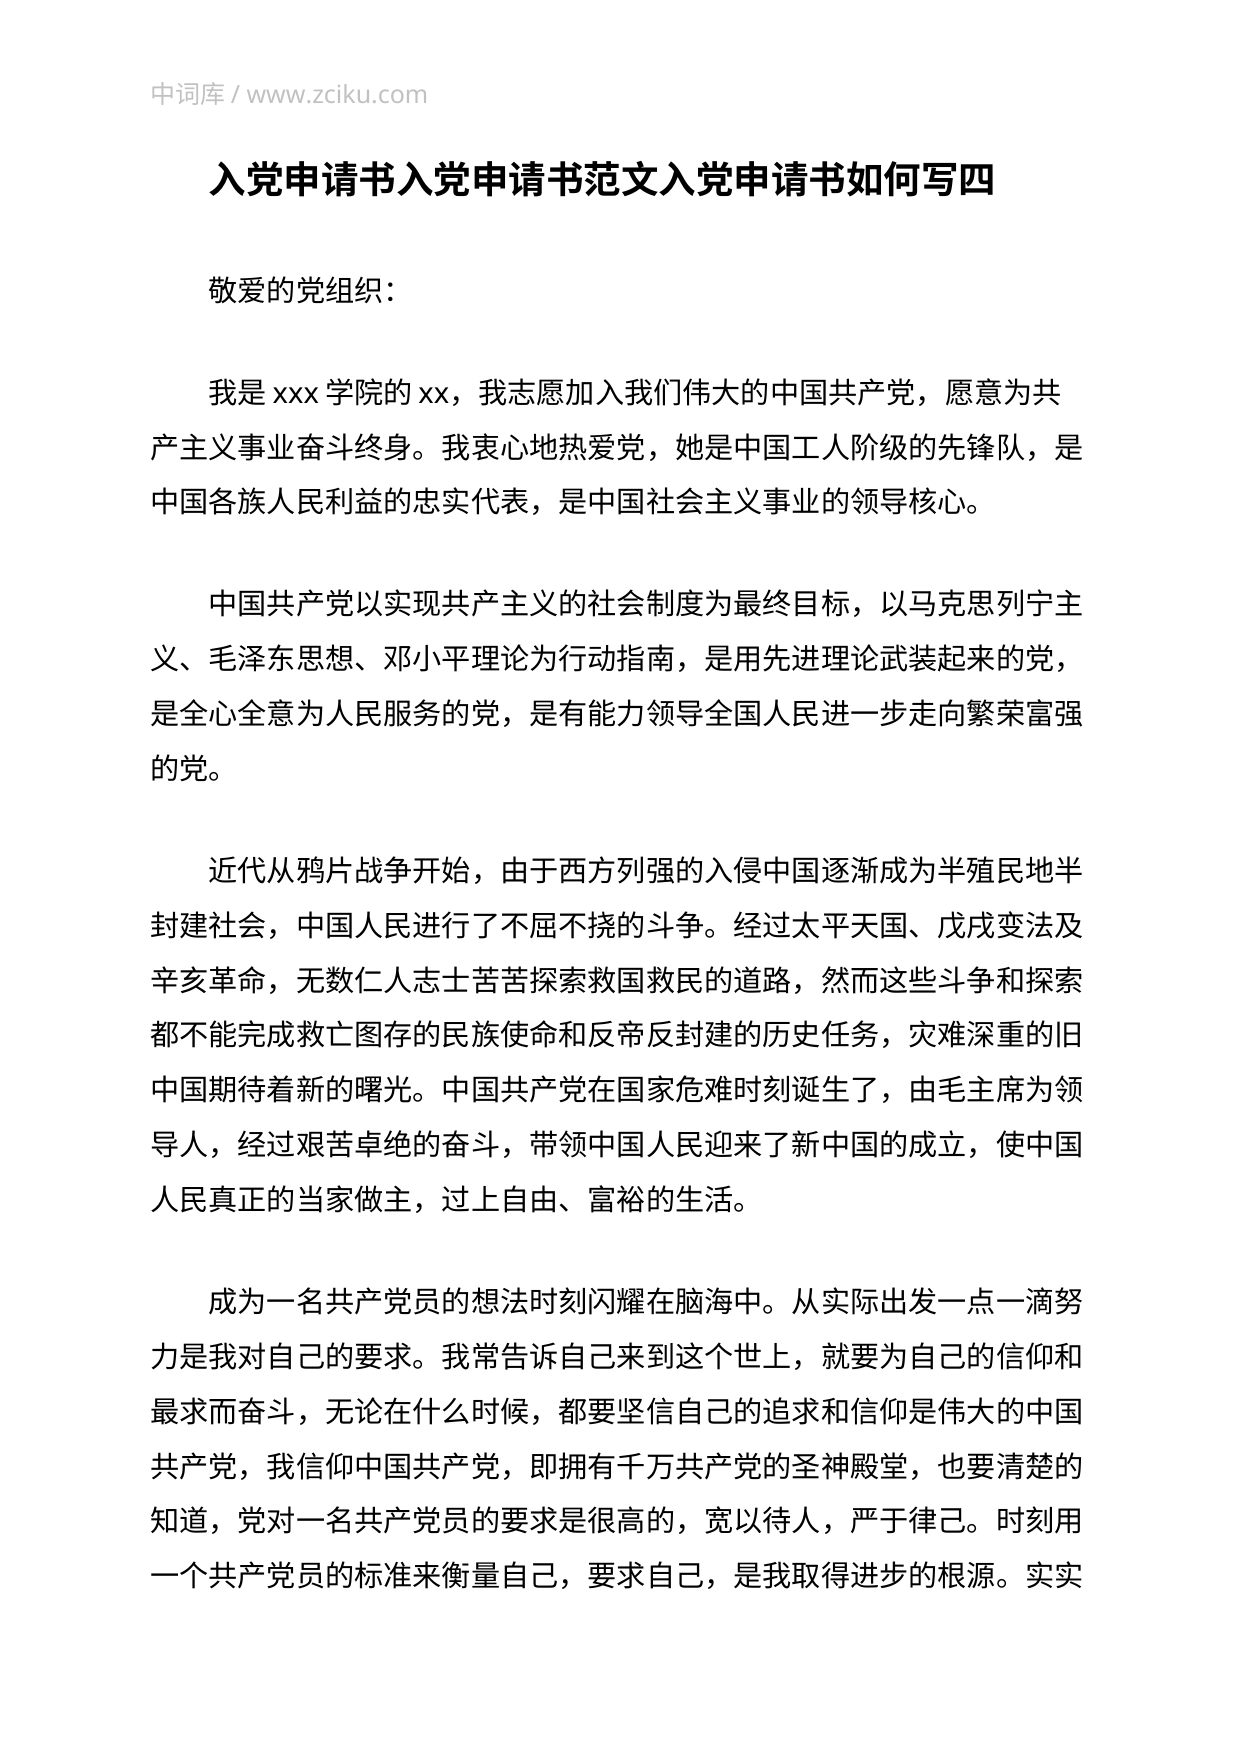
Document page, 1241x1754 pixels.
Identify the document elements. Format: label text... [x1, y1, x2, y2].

text 敬爱的党组织： [150, 267, 1090, 310]
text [150, 1278, 1090, 1595]
text 中国共产党以实现共产主义的社会制度为最终目标，以马克思列宁主义、毛泽东思想、邓小平理论为行动指南，是用先进理论武装起来的党，是全心全意为人民服务的党，是有能力领导全国人民进一步走向繁荣富强的党。 [150, 581, 1090, 788]
text 我是xxx学院的xx，我志愿加入我们伟大的中国共产党，愿意为共产主义事业奋斗终身。我衷心地热爱党，她是中国工人阶级的先锋队，是中国各族人民利益的忠实代表，是中国社会主义事业的领导核心。 [150, 369, 1090, 521]
text 入党申请书入党申请书范文入党申请书如何写四 [150, 150, 1090, 204]
text 近代从鸦片战争开始，由于西方列强的入侵中国逐渐成为半殖民地半封建社会，中国人民进行了不屈不挠的斗争。经过太平天国、戊戌变法及辛亥革命，无数仁人志士苦苦探索救国救民的道路，然而这些斗争和探索都不能完成救亡图存的民族使命和反帝反封建的历史任务，灾难深重的旧中国期待着新的曙光。中国共产党在国家危难时刻诞生了，由毛主席为领导人，经过艰苦卓绝的奋斗，带领中国人民迎来了新中国的成立，使中国人民真正的当家做主，过上自由、富裕的生活。 [150, 847, 1090, 1219]
